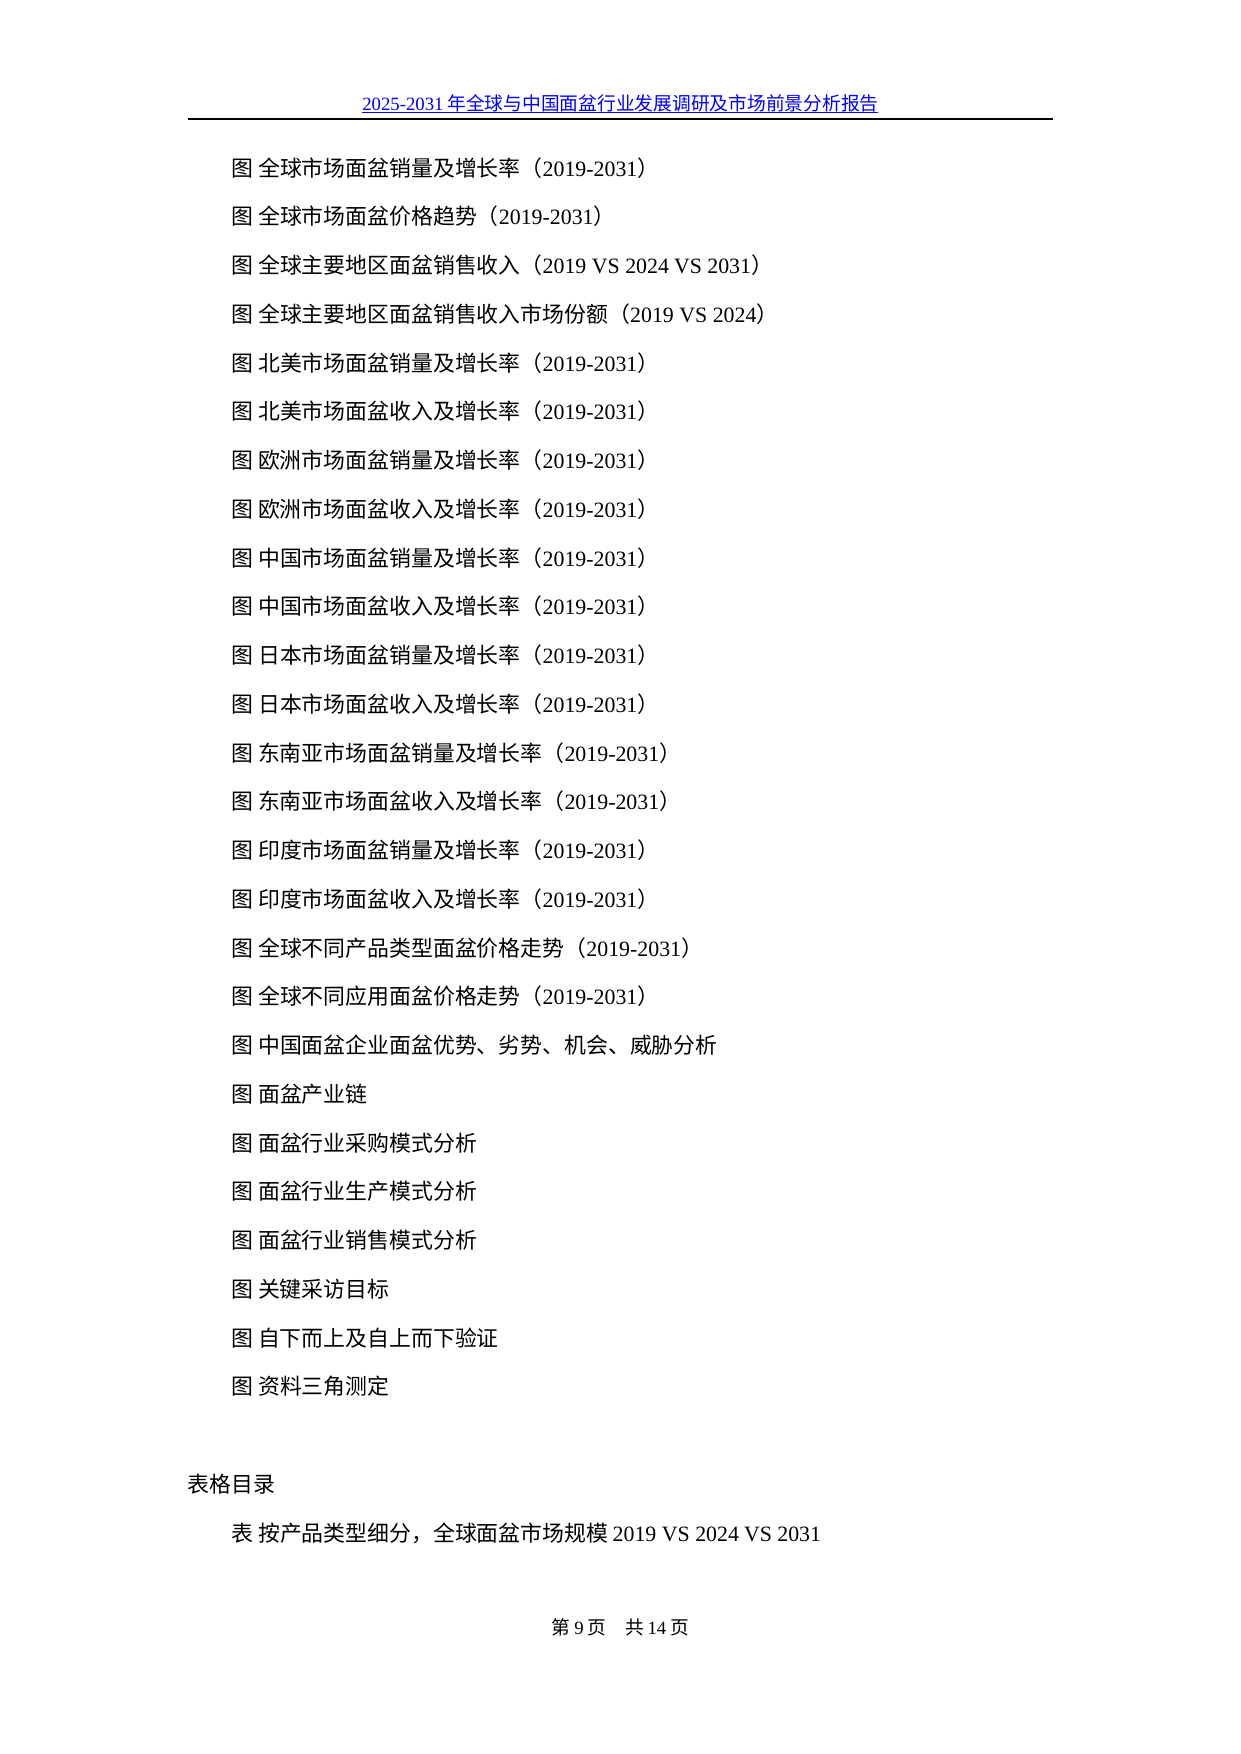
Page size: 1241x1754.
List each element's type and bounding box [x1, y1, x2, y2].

text [187, 150, 1053, 1548]
